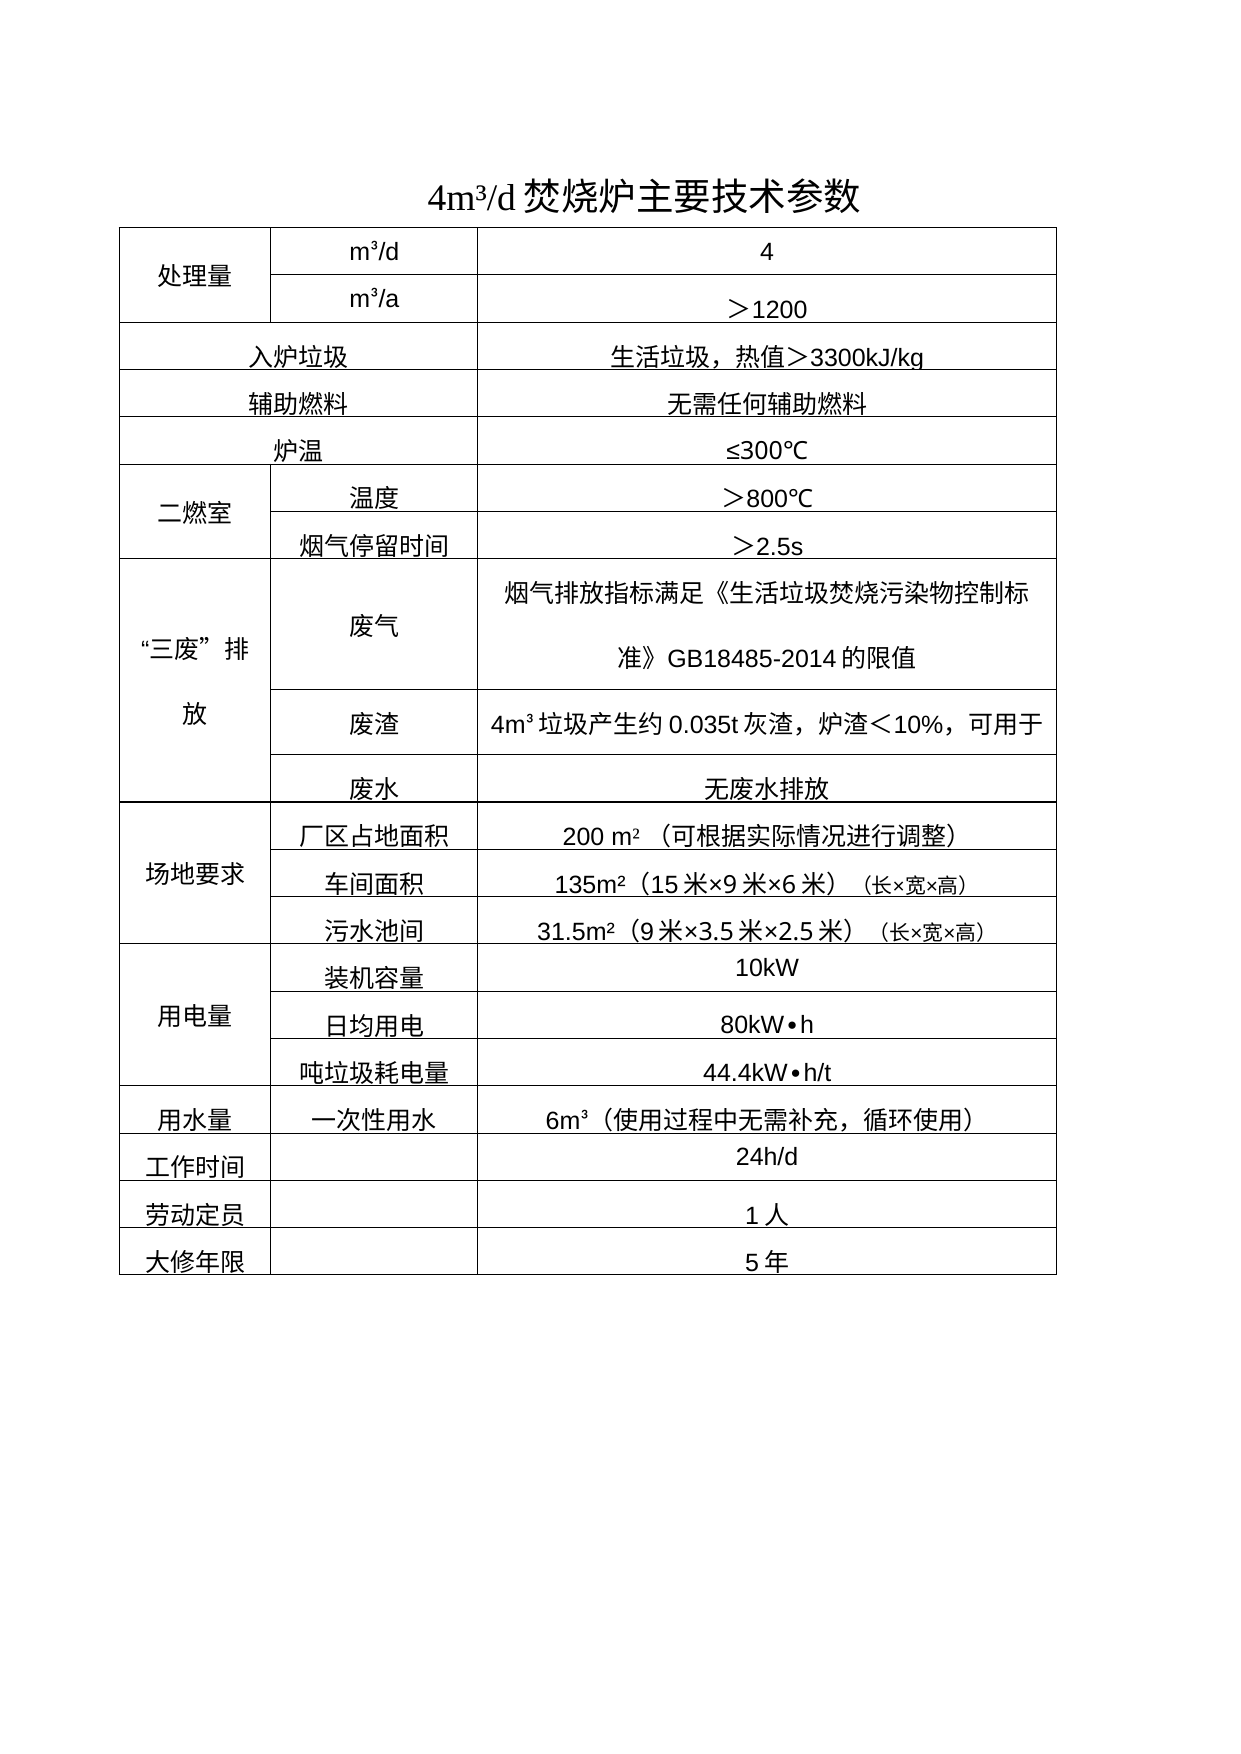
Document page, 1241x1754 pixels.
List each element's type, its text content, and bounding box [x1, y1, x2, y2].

table_cell 无废水排放 [478, 755, 1056, 801]
table_cell 日均用电 [271, 992, 477, 1038]
table_header 处理量 [120, 228, 270, 322]
table_cell 烟气排放指标满足《生活垃圾焚烧污染物控制标准》GB18485-2014的限值 [478, 559, 1056, 689]
table_header m³/d [271, 228, 477, 274]
table_cell ＞800℃ [478, 465, 1056, 511]
table_cell 二燃室 [120, 465, 270, 558]
table_cell 劳动定员 [120, 1181, 270, 1227]
table_cell 生活垃圾，热值＞3300kJ/kg [478, 323, 1056, 369]
table_cell 一次性用水 [271, 1086, 477, 1132]
table_cell 炉温 [120, 417, 477, 463]
table_cell 辅助燃料 [120, 370, 477, 416]
table_cell 5年 [478, 1228, 1056, 1274]
table_cell 废气 [271, 559, 477, 689]
text 4m³/d焚烧炉主要技术参数 [123, 162, 1053, 227]
table_cell 温度 [271, 465, 477, 511]
table_cell 工作时间 [120, 1134, 270, 1180]
table_cell 烟气停留时间 [271, 512, 477, 558]
table_cell ≤300℃ [478, 417, 1056, 463]
table_cell [271, 1134, 477, 1180]
table_cell ＞1200 [478, 275, 1056, 322]
table_cell 24h/d [478, 1134, 1056, 1180]
table_cell 污水池间 [271, 897, 477, 943]
table_cell 用水量 [120, 1086, 270, 1132]
table_cell 80kW∙h [478, 992, 1056, 1038]
table_cell 31.5m²（9米×3.5米×2.5米）（长×宽×高） [478, 897, 1056, 943]
table_cell 44.4kW∙h/t [478, 1039, 1056, 1085]
table_cell 大修年限 [120, 1228, 270, 1274]
table_cell [271, 1228, 477, 1274]
table_cell m³/a [271, 275, 477, 322]
table_cell 4m³垃圾产生约0.035t灰渣，炉渣＜10%，可用于铺路 [478, 690, 1056, 754]
table_cell 1人 [478, 1181, 1056, 1227]
table_cell [271, 1181, 477, 1227]
table_cell 用电量 [120, 944, 270, 1085]
table_cell 厂区占地面积 [271, 803, 477, 849]
table_cell 200 m² （可根据实际情况进行调整） [478, 803, 1056, 849]
table_cell 入炉垃圾 [120, 323, 477, 369]
table_cell 装机容量 [271, 944, 477, 991]
table_cell 无需任何辅助燃料 [478, 370, 1056, 416]
table_cell 吨垃圾耗电量 [271, 1039, 477, 1085]
table_cell 废水 [271, 755, 477, 801]
table_header 4 [478, 228, 1056, 274]
table_cell 废渣 [271, 690, 477, 754]
table_cell 6m³（使用过程中无需补充，循环使用） [478, 1086, 1056, 1132]
table_cell ＞2.5s [478, 512, 1056, 558]
table_cell 场地要求 [120, 803, 270, 943]
table_cell 135m²（15米×9米×6米）（长×宽×高） [478, 850, 1056, 896]
table_cell “三废”排放 [120, 559, 270, 801]
table_cell 车间面积 [271, 850, 477, 896]
table_cell 10kW [478, 944, 1056, 991]
